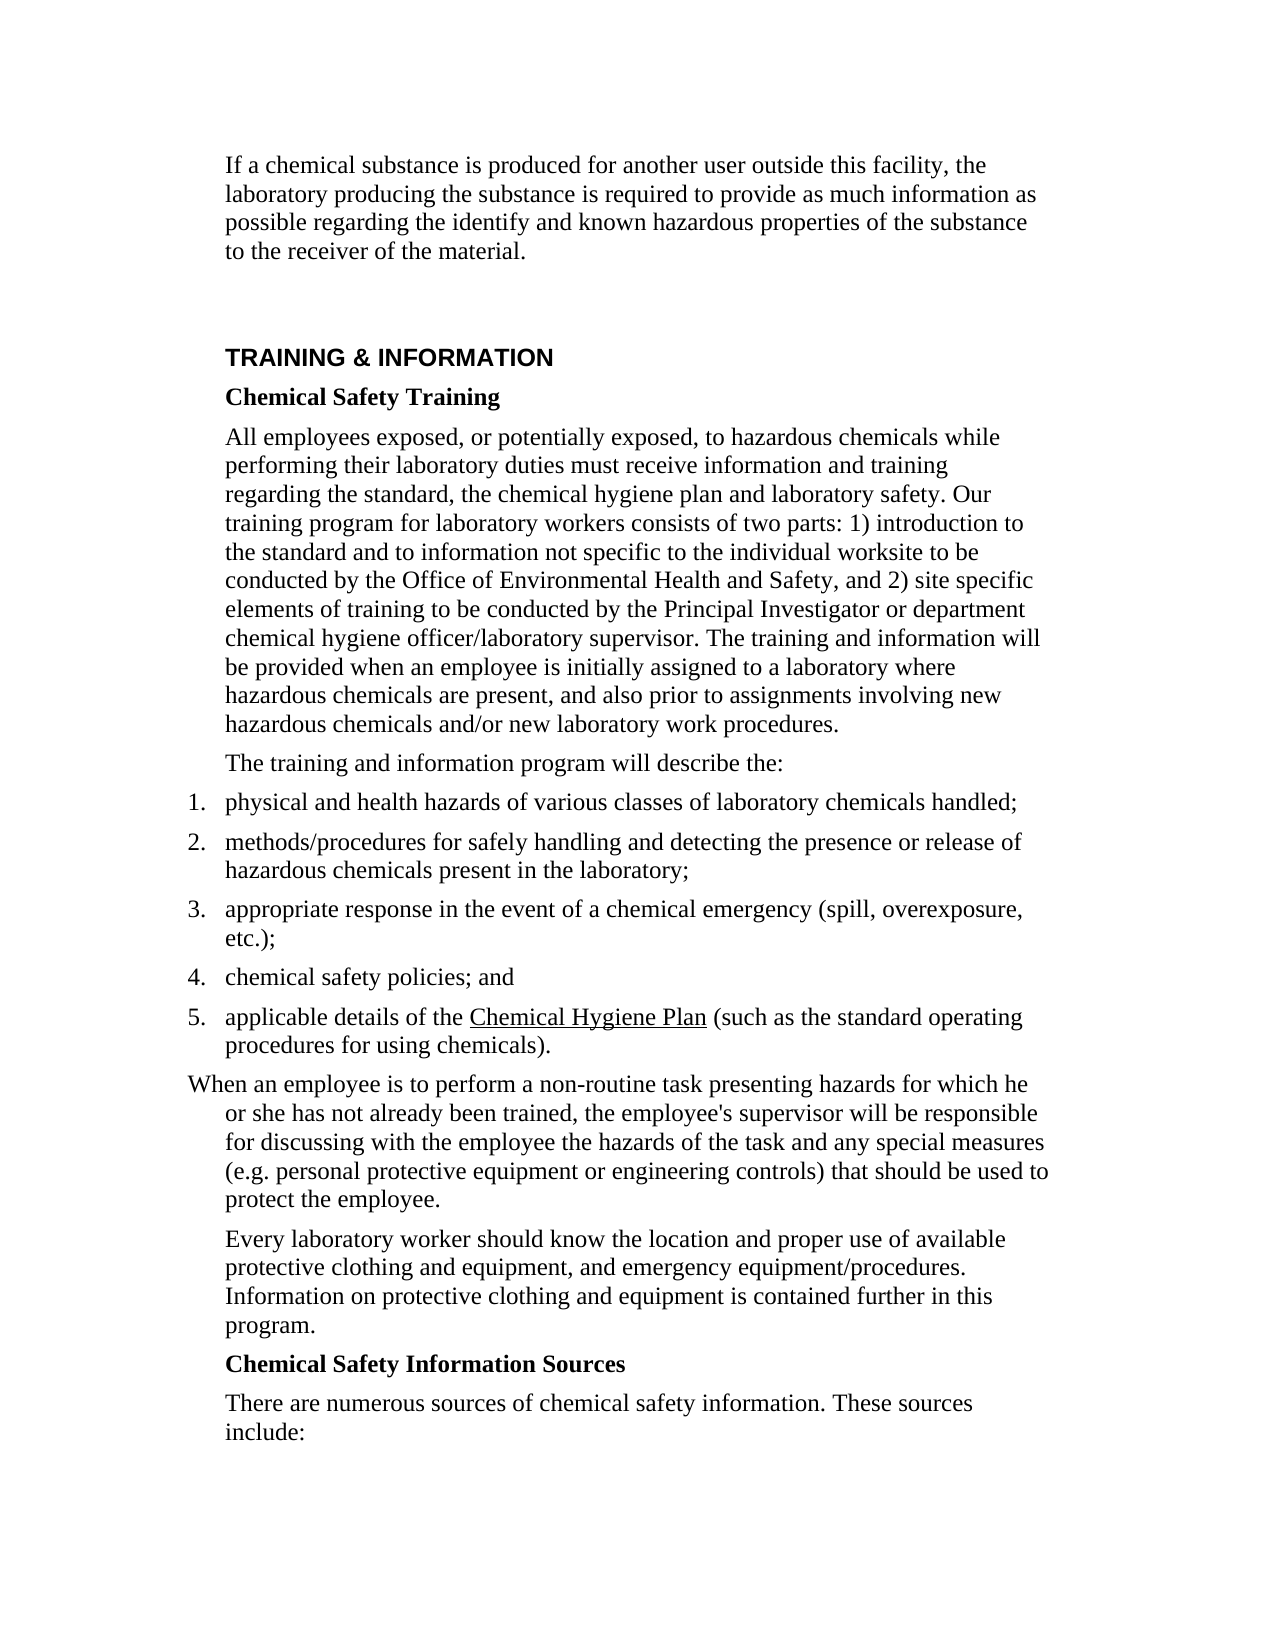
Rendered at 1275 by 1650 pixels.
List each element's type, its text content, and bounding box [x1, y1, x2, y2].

text Chemical Safety Training [225, 382, 1050, 411]
list applicable details of the Chemical Hygiene Plan (such as the standard operating procedures for using chemicals). [187, 1002, 1050, 1059]
text There are numerous sources of chemical safety information. These sources include: [225, 1388, 1050, 1446]
text The training and information program will describe the: [225, 748, 1050, 777]
list physical and health hazards of various classes of laboratory chemicals handled; [187, 787, 1050, 816]
text If a chemical substance is produced for another user outside this facility, the laboratory producing the substance is required to provide as much information as possible regarding the identify and known hazardous properties of the substance to the receiver of the material. [225, 150, 1050, 265]
list appropriate response in the event of a chemical emergency (spill, overexposure, etc.); [187, 894, 1050, 952]
text Every laboratory worker should know the location and proper use of available protective clothing and equipment, and emergency equipment/procedures. Information on protective clothing and equipment is contained further in this program. [225, 1224, 1050, 1339]
text When an employee is to perform a non-routine task presenting hazards for which he or she has not already been trained, the employee's supervisor will be responsible for discussing with the employee the hazards of the task and any special measures (e.g. personal protective equipment or engineering controls) that should be used to protect the employee. [187, 1069, 1050, 1213]
text TRAINING & INFORMATION [225, 343, 1050, 372]
text Chemical Safety Information Sources [225, 1349, 1050, 1378]
text All employees exposed, or potentially exposed, to hazardous chemicals while performing their laboratory duties must receive information and training regarding the standard, the chemical hygiene plan and laboratory safety. Our training program for laboratory workers consists of two parts: 1) introduction to the standard and to information not specific to the individual worksite to be conducted by the Office of Environmental Health and Safety, and 2) site specific elements of training to be conducted by the Principal Investigator or department chemical hygiene officer/laboratory supervisor. The training and information will be provided when an employee is initially assigned to a laboratory where hazardous chemicals are present, and also prior to assignments involving new hazardous chemicals and/or new laboratory work procedures. [225, 422, 1050, 738]
list chemical safety policies; and [187, 962, 1050, 991]
list methods/procedures for safely handling and detecting the presence or release of hazardous chemicals present in the laboratory; [187, 827, 1050, 884]
